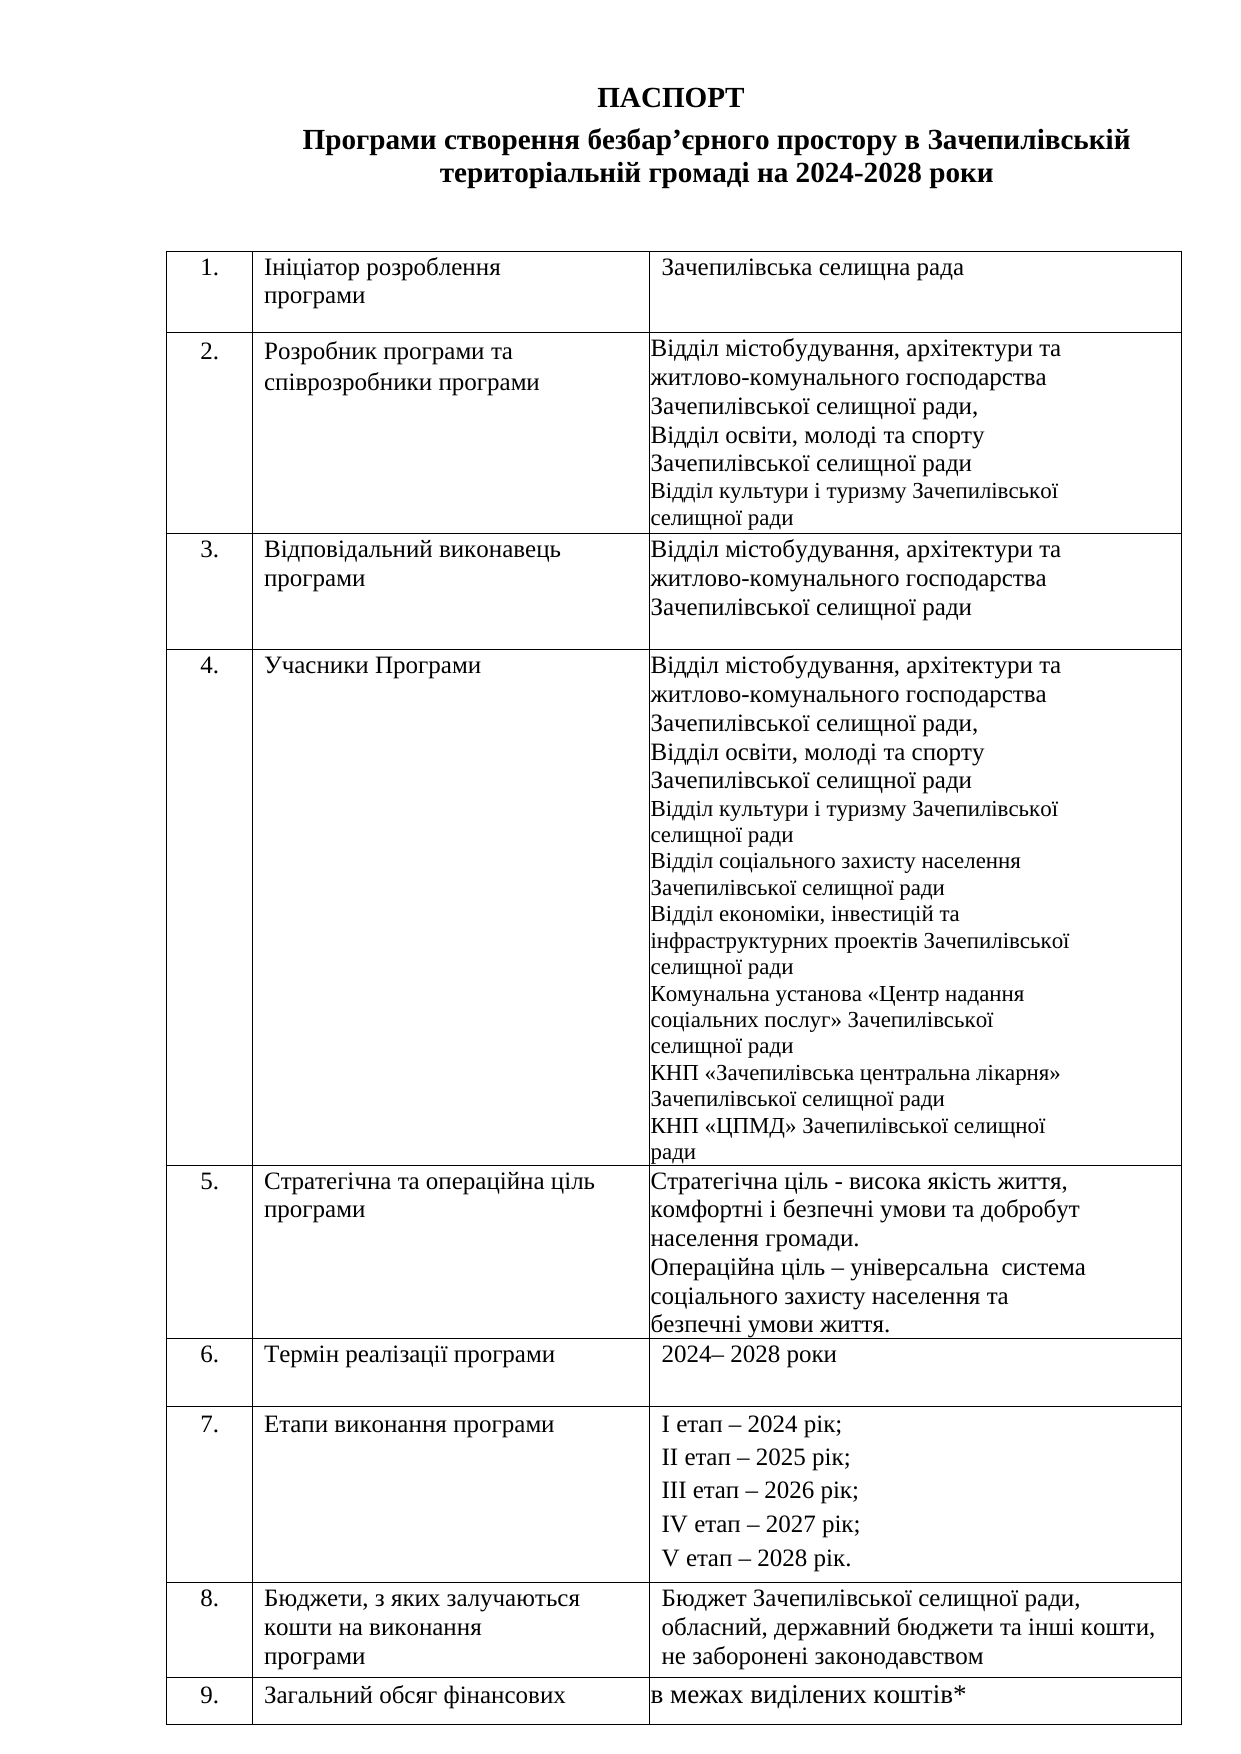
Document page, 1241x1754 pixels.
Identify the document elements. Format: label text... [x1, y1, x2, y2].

table_cell 3. [167, 534, 252, 649]
table_cell Відділ містобудування, архітектури та житлово-комунального господарства Зачепилівської селищної ради [650, 534, 1181, 649]
table_cell І етап – 2024 рік; ІІ етап – 2025 рік; ІІІ етап – 2026 рік; ІV етап – 2027 рік; V етап – 2028 рік. [650, 1407, 1181, 1582]
table_cell Стратегічна ціль - висока якість життя, комфортні і безпечні умови та добробут населення громади. Операційна ціль – універсальна система соціального захисту населення та безпечні умови життя. [650, 1166, 1181, 1338]
table_cell 2. [167, 333, 252, 533]
table_cell Бюджети, з яких залучаються кошти на виконання програми [253, 1583, 649, 1677]
table_cell Відділ містобудування, архітектури та житлово-комунального господарства Зачепилівської селищної ради, Відділ освіти, молоді та спорту Зачепилівської селищної ради Відділ культури і туризму Зачепилівської селищної ради Відділ соціального захисту населення Зачепилівської селищної ради Відділ економіки, інвестицій та інфраструктурних проектів Зачепилівської селищної ради Комунальна установа «Центр надання соціальних послуг» Зачепилівської селищної ради КНП «Зачепилівська центральна лікарня» Зачепилівської селищної ради КНП «ЦПМД» Зачепилівської селищної ради [650, 650, 1181, 1164]
table_cell Розробник програми та співрозробники програми [253, 333, 649, 533]
table_cell Бюджет Зачепилівської селищної ради, обласний, державний бюджети та інші кошти, не заборонені законодавством [650, 1583, 1181, 1677]
table_cell Термін реалізації програми [253, 1339, 649, 1406]
table_header 1. [167, 252, 252, 332]
table_cell 6. [167, 1339, 252, 1406]
table_header Ініціатор розроблення програми [253, 252, 649, 332]
table_cell Етапи виконання програми [253, 1407, 649, 1582]
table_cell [650, 1678, 1181, 1724]
table_cell Стратегічна та операційна ціль програми [253, 1166, 649, 1338]
table_cell 9. [167, 1678, 252, 1724]
table_cell Відділ містобудування, архітектури та житлово-комунального господарства Зачепилівської селищної ради, Відділ освіти, молоді та спорту Зачепилівської селищної ради Відділ культури і туризму Зачепилівської селищної ради [650, 333, 1181, 533]
table_cell 4. [167, 650, 252, 1164]
table_cell 7. [167, 1407, 252, 1582]
table_cell Учасники Програми [253, 650, 649, 1164]
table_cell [253, 1678, 649, 1724]
table_cell Відповідальний виконавець програми [253, 534, 649, 649]
subtitle Програми створення безбар’єрного простору в Зачепилівській територіальній громаді на 2024-2028 роки [244, 123, 1189, 189]
table_cell 8. [167, 1583, 252, 1677]
subtitle ПАСПОРТ [152, 81, 1189, 114]
table_cell 5. [167, 1166, 252, 1338]
table_header Зачепилівська селищна рада [650, 252, 1181, 332]
table_cell 2024– 2028 роки [650, 1339, 1181, 1406]
